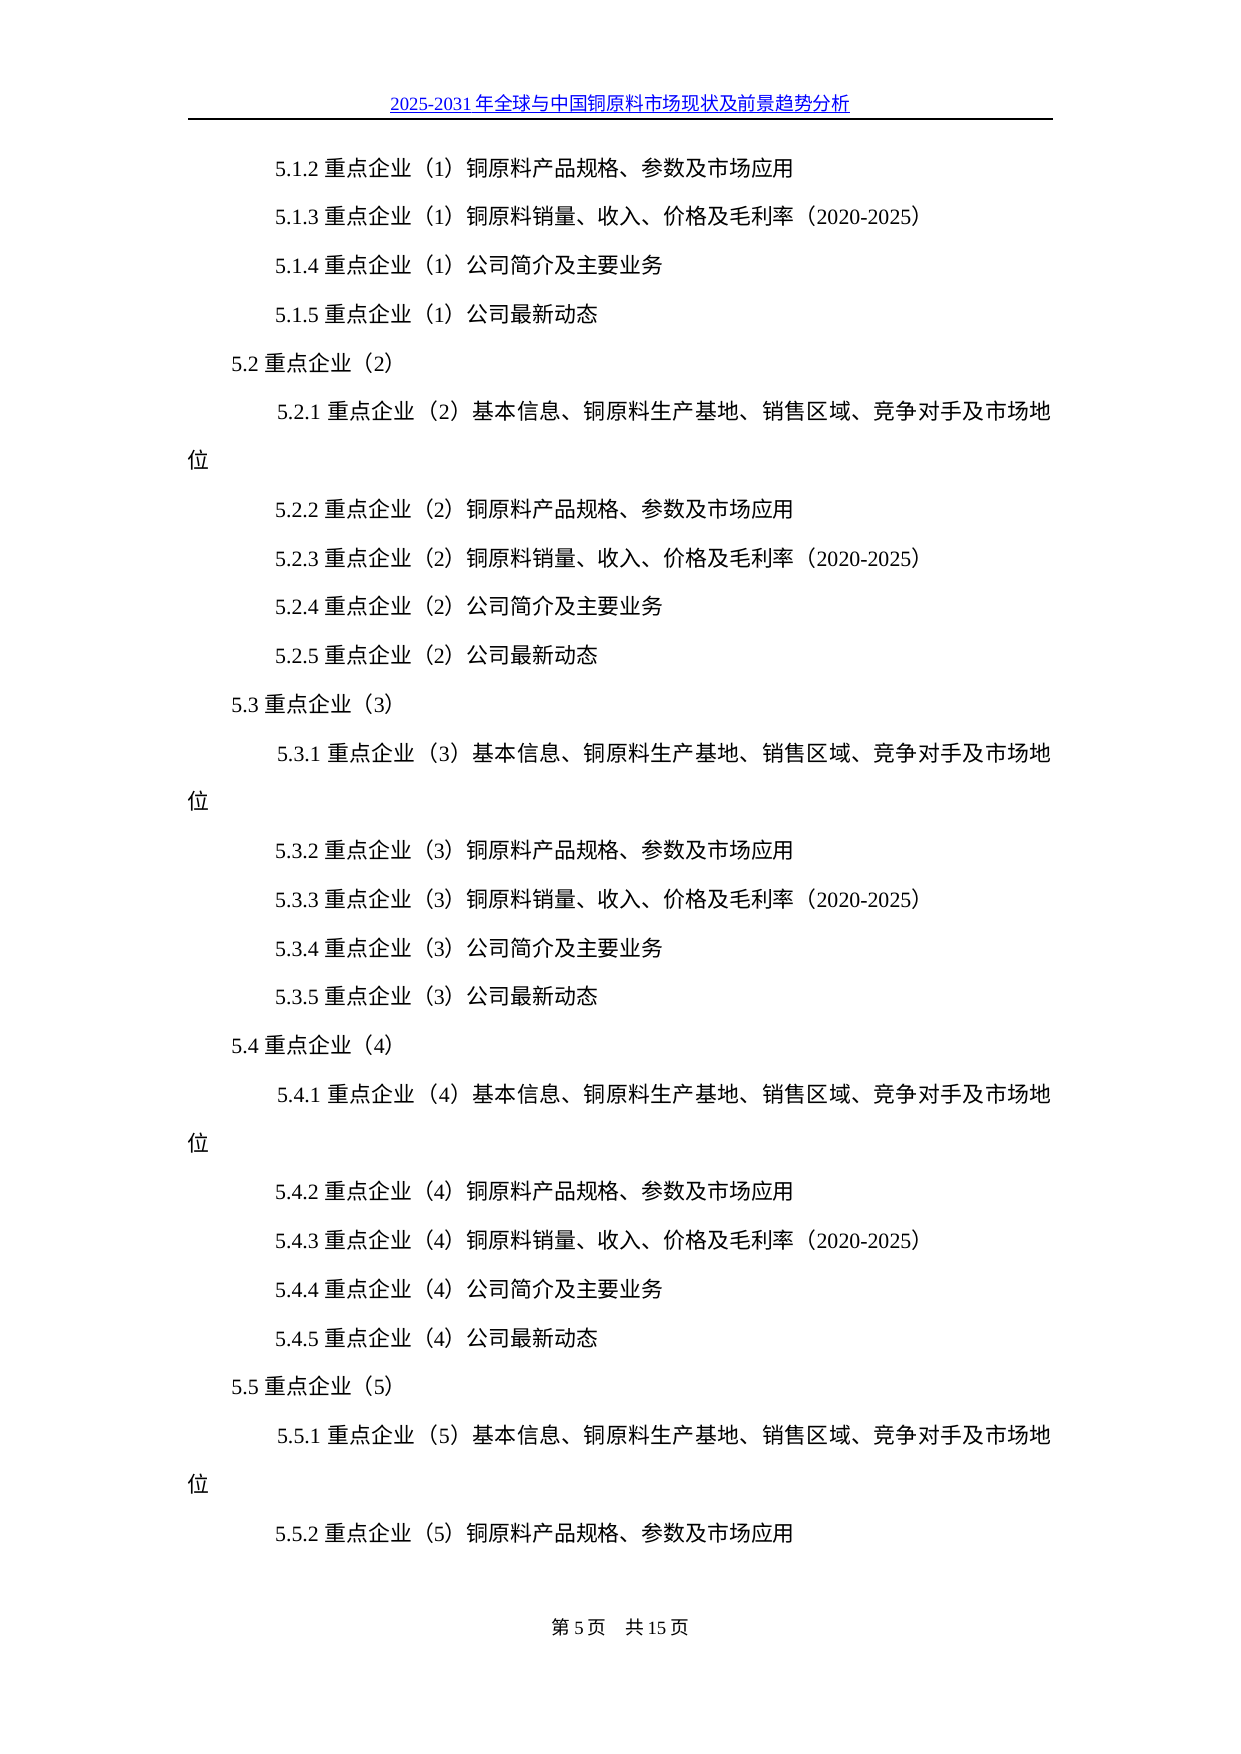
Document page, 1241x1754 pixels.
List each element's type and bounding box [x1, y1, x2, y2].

text [187, 150, 1053, 1548]
